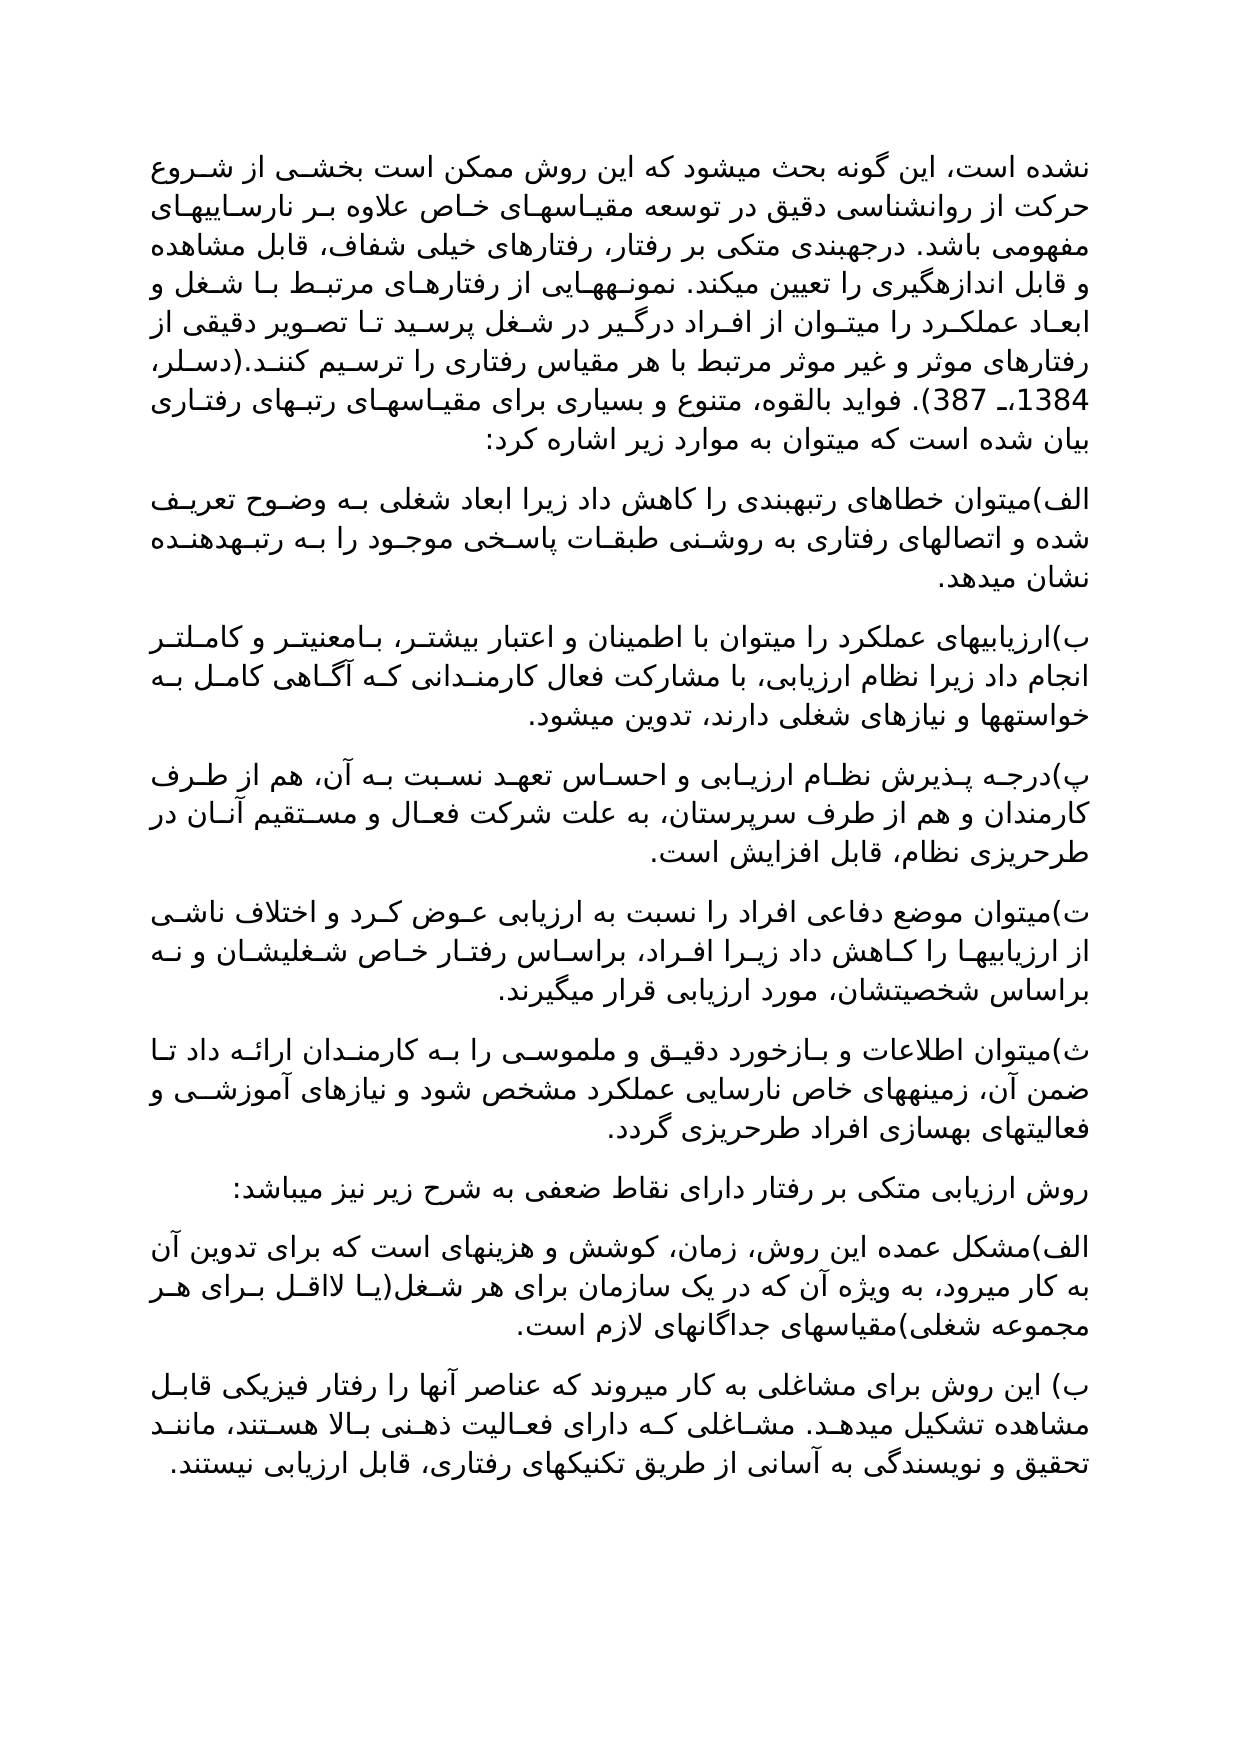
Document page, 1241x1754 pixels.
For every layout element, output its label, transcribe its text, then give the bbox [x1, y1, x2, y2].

text پ)درجه پذیرش نظام ارزیابی و احساس تعهد نسبت به آن، هم از طرف کارمندان و هم از طرف سرپرستان، به علت شرکت فعال و مستقیم آنان در طرحریزی نظام، قابل افزایش است. [150, 758, 1090, 870]
text الف)میتوان خطاهای رتبهبندی را کاهش داد زیرا ابعاد شغلی به وضوح تعریف شده و اتصالهای رفتاری به روشنی طبقات پاسخی موجود را به رتبهدهنده نشان میدهد. [150, 482, 1090, 594]
text الف)مشکل عمده این روش، زمان، کوشش و هزینهای است که برای تدوین آن به کار میرود، به ویژه آن که در یک سازمان برای هر شغل(یا لااقل برای هر مجموعه شغلی)مقیاسهای جداگانهای لازم است. [150, 1231, 1090, 1343]
text ب) این روش برای مشاغلی به کار میروند که عناصر آنها را رفتار فیزیکی قابل مشاهده تشکیل میدهد. مشاغلی که دارای فعالیت ذهنی بالا هستند، مانند تحقیق و نویسندگی به آسانی از طریق تکنیکهای رفتاری، قابل ارزیابی نیستند. [150, 1368, 1090, 1480]
text ب)ارزیابیهای عملکرد را میتوان با اطمینان و اعتبار بیشتر، بامعنیتر و کاملتر انجام داد زیرا نظام ارزیابی، با مشارکت فعال کارمندانی که آگاهی کامل به خواستهها و نیازهای شغلی دارند، تدوین میشود. [150, 620, 1090, 732]
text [150, 150, 1090, 457]
text ت)میتوان موضع دفاعی افراد را نسبت به ارزیابی عوض کرد و اختلاف ناشی از ارزیابیها را کاهش داد زیرا افراد، براساس رفتار خاص شغلیشان و نه براساس شخصیتشان، مورد ارزیابی قرار میگیرند. [150, 896, 1090, 1007]
text ث)میتوان اطلاعات و بازخورد دقیق و ملموسی را به کارمندان ارائه داد تا ضمن آن، زمینههای خاص نارسایی عملکرد مشخص شود و نیازهای آموزشی و فعالیتهای بهسازی افراد طرحریزی گردد. [150, 1033, 1090, 1145]
text روش ارزیابی متکی بر رفتار دارای نقاط ضعفی به شرح زیر نیز میباشد: [150, 1171, 1090, 1205]
